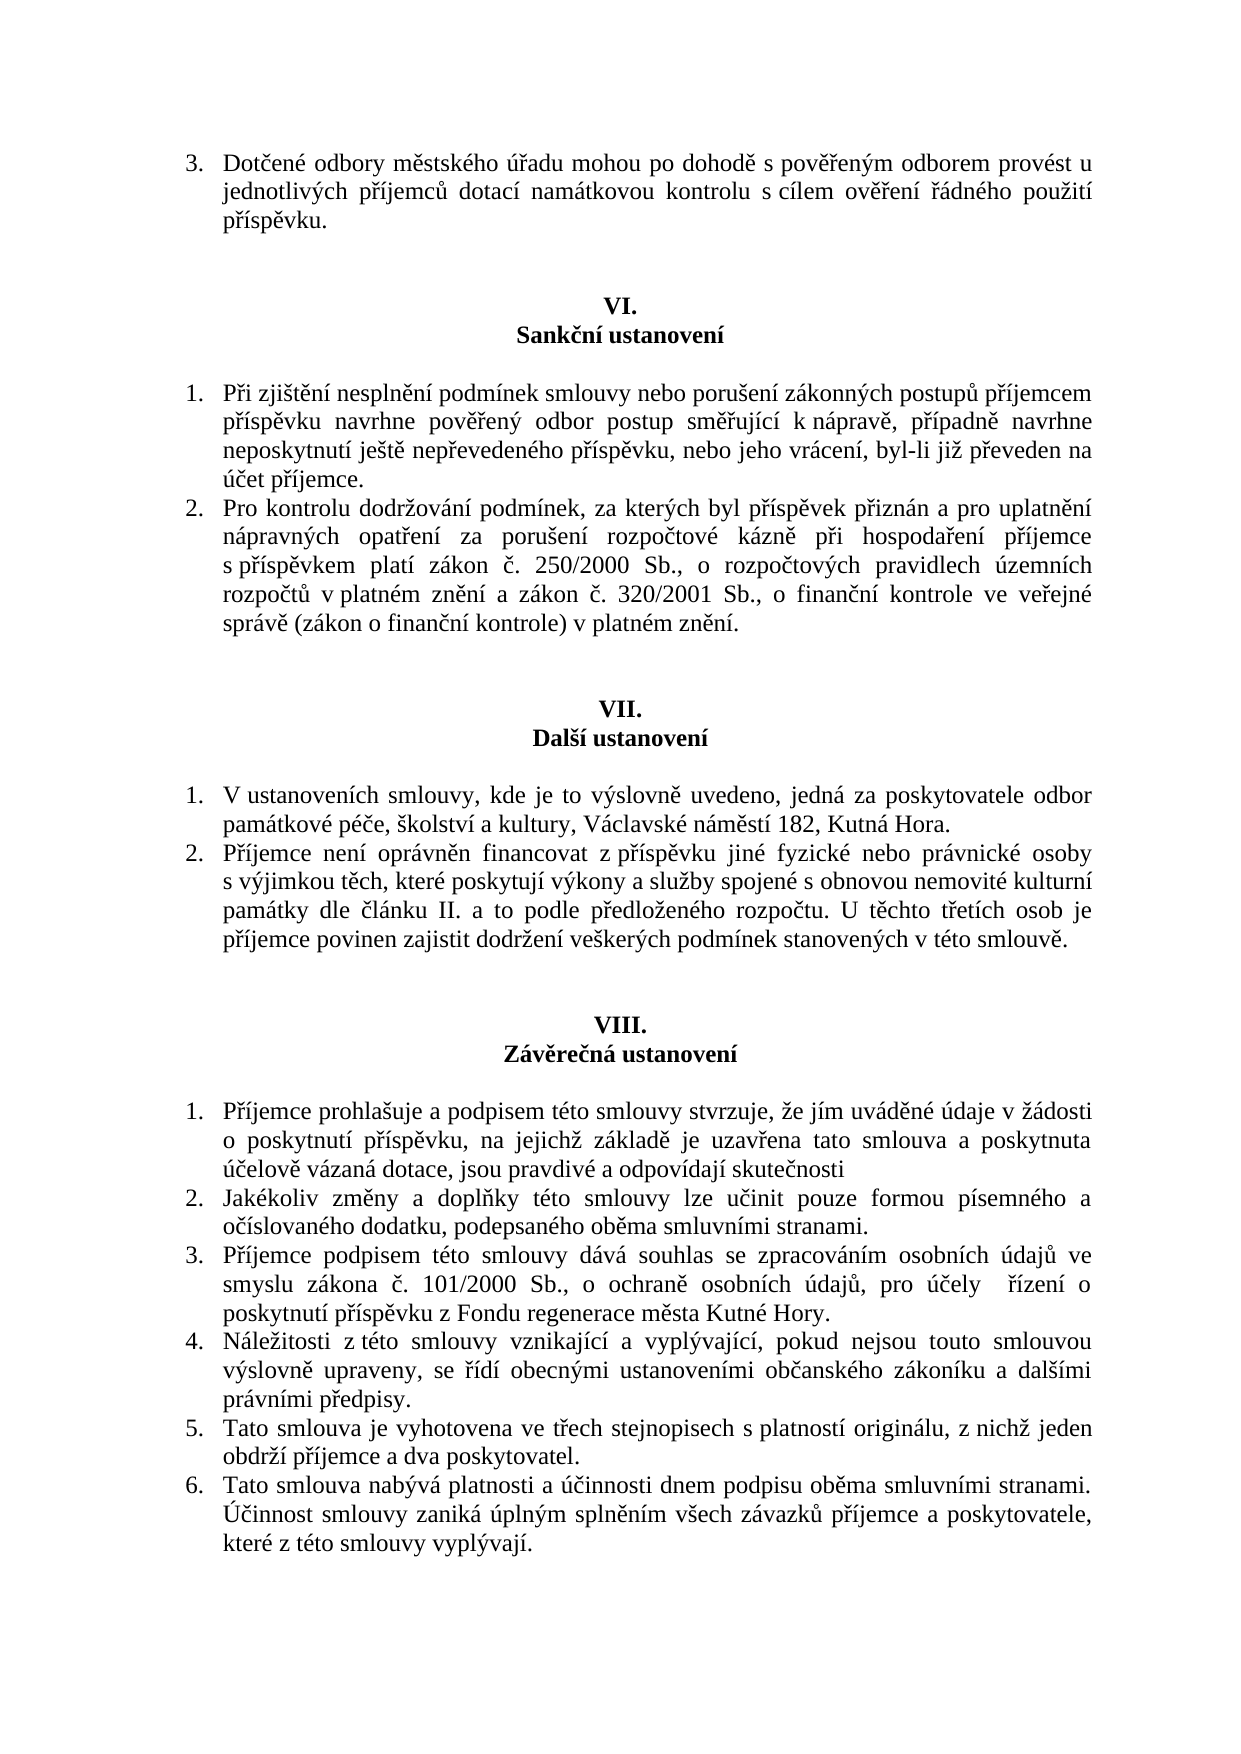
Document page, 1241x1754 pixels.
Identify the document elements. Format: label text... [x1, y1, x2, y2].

text Další ustanovení [148, 723, 1092, 751]
list Jakékoliv změny a doplňky této smlouvy lze učinit pouze formou písemného a očíslovaného dodatku, podepsaného oběma smluvními stranami. [185, 1183, 1092, 1240]
text Závěrečná ustanovení [148, 1039, 1092, 1068]
list Při zjištění nesplnění podmínek smlouvy nebo porušení zákonných postupů příjemcem příspěvku navrhne pověřený odbor postup směřující k nápravě, případně navrhne neposkytnutí ještě nepřevedeného příspěvku, nebo jeho vrácení, byl-li již převeden na účet příjemce. [185, 378, 1092, 493]
list V ustanoveních smlouvy, kde je to výslovně uvedeno, jedná za poskytovatele odbor památkové péče, školství a kultury, Václavské náměstí 182, Kutná Hora. [185, 780, 1092, 838]
list Tato smlouva je vyhotovena ve třech stejnopisech s platností originálu, z nichž jeden obdrží příjemce a dva poskytovatel. [185, 1413, 1092, 1470]
text VII. [148, 694, 1092, 723]
list Příjemce podpisem této smlouvy dává souhlas se zpracováním osobních údajů ve smyslu zákona č. 101/2000 Sb., o ochraně osobních údajů, pro účely řízení o poskytnutí příspěvku z Fondu regenerace města Kutné Hory. [185, 1240, 1092, 1326]
list Dotčené odbory městského úřadu mohou po dohodě s pověřeným odborem provést u jednotlivých příjemců dotací namátkovou kontrolu s cílem ověření řádného použití příspěvku. [185, 148, 1092, 234]
list Pro kontrolu dodržování podmínek, za kterých byl příspěvek přiznán a pro uplatnění nápravných opatření za porušení rozpočtové kázně při hospodaření příjemce s příspěvkem platí zákon č. 250/2000 Sb., o rozpočtových pravidlech územních rozpočtů v platném znění a zákon č. 320/2001 Sb., o finanční kontrole ve veřejné správě (zákon o finanční kontrole) v platném znění. [185, 493, 1092, 636]
list Náležitosti z této smlouvy vznikající a vyplývající, pokud nejsou touto smlouvou výslovně upraveny, se řídí obecnými ustanoveními občanského zákoníku a dalšími právními předpisy. [185, 1326, 1092, 1413]
text VI. [148, 291, 1092, 320]
text Sankční ustanovení [148, 320, 1092, 349]
list Příjemce není oprávněn financovat z příspěvku jiné fyzické nebo právnické osoby s výjimkou těch, které poskytují výkony a služby spojené s obnovou nemovité kulturní památky dle článku II. a to podle předloženého rozpočtu. U těchto třetích osob je příjemce povinen zajistit dodržení veškerých podmínek stanovených v této smlouvě. [185, 838, 1092, 953]
text VIII. [148, 1010, 1092, 1039]
list Příjemce prohlašuje a podpisem této smlouvy stvrzuje, že jím uváděné údaje v žádosti o poskytnutí příspěvku, na jejichž základě je uzavřena tato smlouva a poskytnuta účelově vázaná dotace, jsou pravdivé a odpovídají skutečnosti [185, 1096, 1092, 1183]
list Tato smlouva nabývá platnosti a účinnosti dnem podpisu oběma smluvními stranami. Účinnost smlouvy zaniká úplným splněním všech závazků příjemce a poskytovatele, které z této smlouvy vyplývají. [185, 1470, 1092, 1556]
